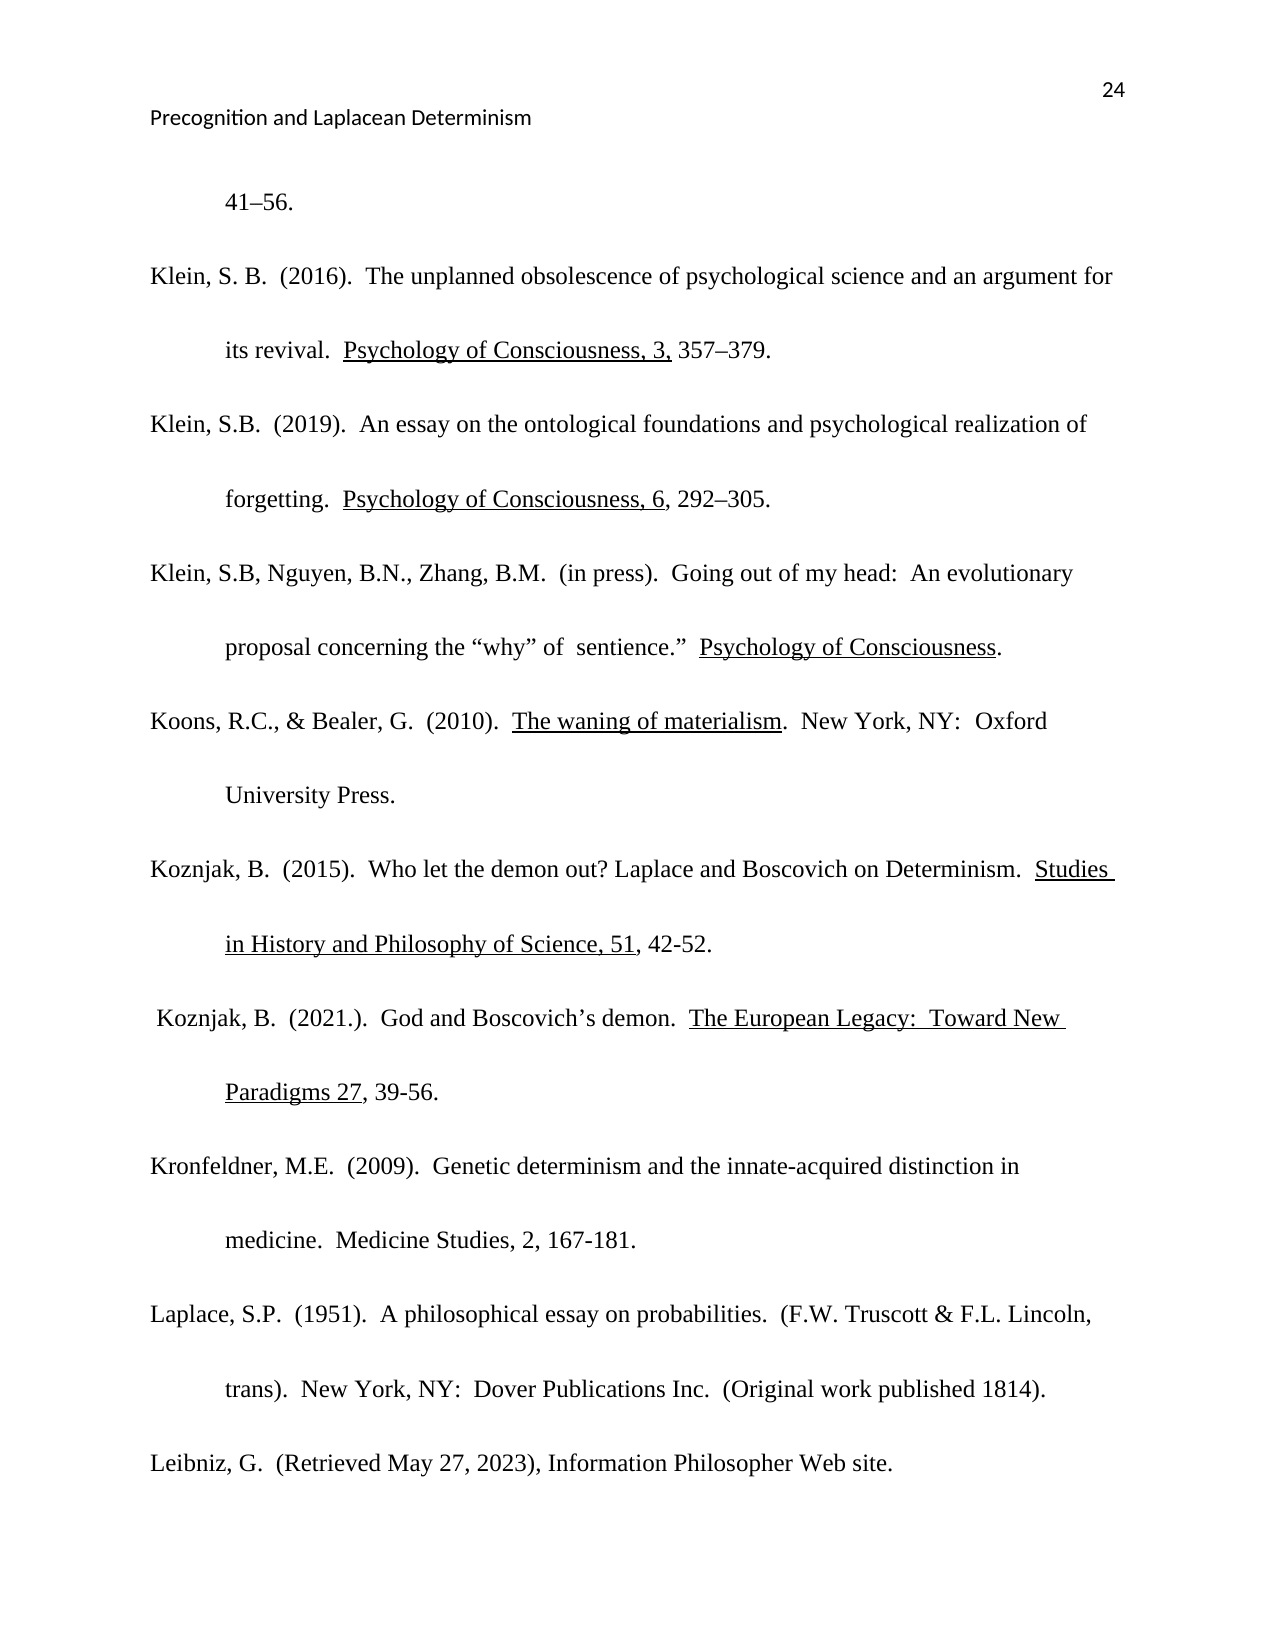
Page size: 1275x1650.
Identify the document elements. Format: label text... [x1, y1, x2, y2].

text medicine. Medicine Studies, 2, 167-181. [150, 1225, 1125, 1254]
text proposal concerning the “why” of sentience.” Psychology of Consciousness. [150, 632, 1125, 661]
text University Press. [150, 780, 1125, 809]
text forgetting. Psychology of Consciousness, 6, 292–305. [150, 484, 1125, 512]
text Klein, S.B. (2019). An essay on the ontological foundations and psychological realization of [150, 409, 1125, 438]
text Klein, S. B. (2016). The unplanned obsolescence of psychological science and an argument for [150, 261, 1125, 290]
text Paradigms 27, 39-56. [150, 1077, 1125, 1106]
text Leibniz, G. (Retrieved May 27, 2023), Information Philosopher Web site. [150, 1448, 1125, 1477]
text Koons, R.C., & Bealer, G. (2010). The waning of materialism. New York, NY: Oxford [150, 706, 1125, 735]
text Kronfeldner, M.E. (2009). Genetic determinism and the innate-acquired distinction in [150, 1151, 1125, 1180]
text Klein, S.B, Nguyen, B.N., Zhang, B.M. (in press). Going out of my head: An evolutionary [150, 558, 1125, 587]
text 41–56. [150, 187, 1125, 216]
text Koznjak, B. (2021.). God and Boscovich’s demon. The European Legacy: Toward New [150, 1003, 1125, 1032]
text trans). New York, NY: Dover Publications Inc. (Original work published 1814). [150, 1374, 1125, 1402]
text in History and Philosophy of Science, 51, 42-52. [150, 929, 1125, 957]
text Laplace, S.P. (1951). A philosophical essay on probabilities. (F.W. Truscott & F.L. Lincoln, [150, 1299, 1125, 1328]
text Koznjak, B. (2015). Who let the demon out? Laplace and Boscovich on Determinism. Studies [150, 854, 1125, 883]
text its revival. Psychology of Consciousness, 3, 357–379. [150, 335, 1125, 364]
